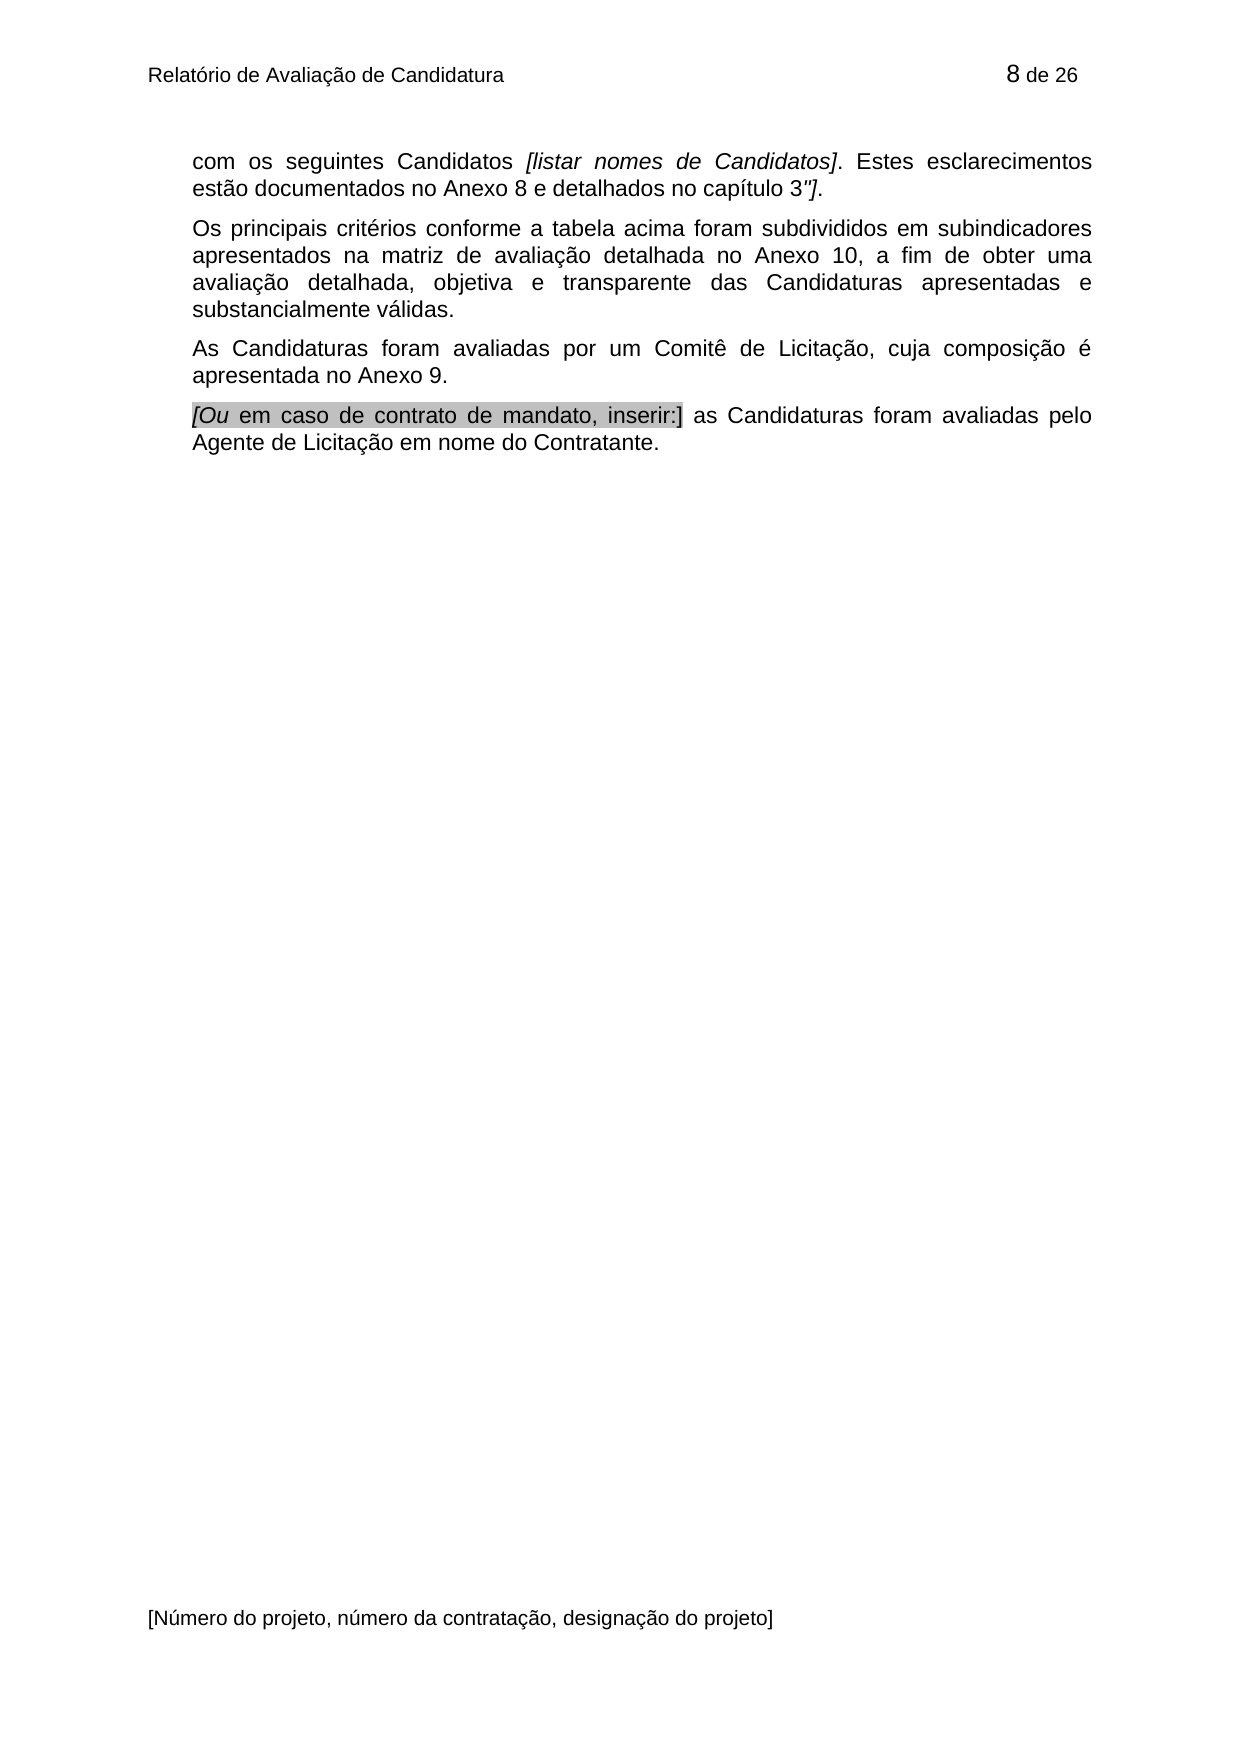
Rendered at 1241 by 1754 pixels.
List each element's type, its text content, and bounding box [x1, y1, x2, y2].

text Os principais critérios conforme a tabela acima foram subdivididos em subindicadores apresentados na matriz de avaliação detalhada no Anexo 10, a fim de obter uma avaliação detalhada, objetiva e transparente das Candidaturas apresentadas e substancialmente válidas. [192, 214, 1092, 323]
text As Candidaturas foram avaliadas por um Comitê de Licitação, cuja composição é apresentada no Anexo 9. [192, 335, 1092, 389]
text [192, 148, 1092, 202]
text [Ou em caso de contrato de mandato, inserir:] as Candidaturas foram avaliadas pelo Agente de Licitação em nome do Contratante. [192, 402, 1092, 456]
